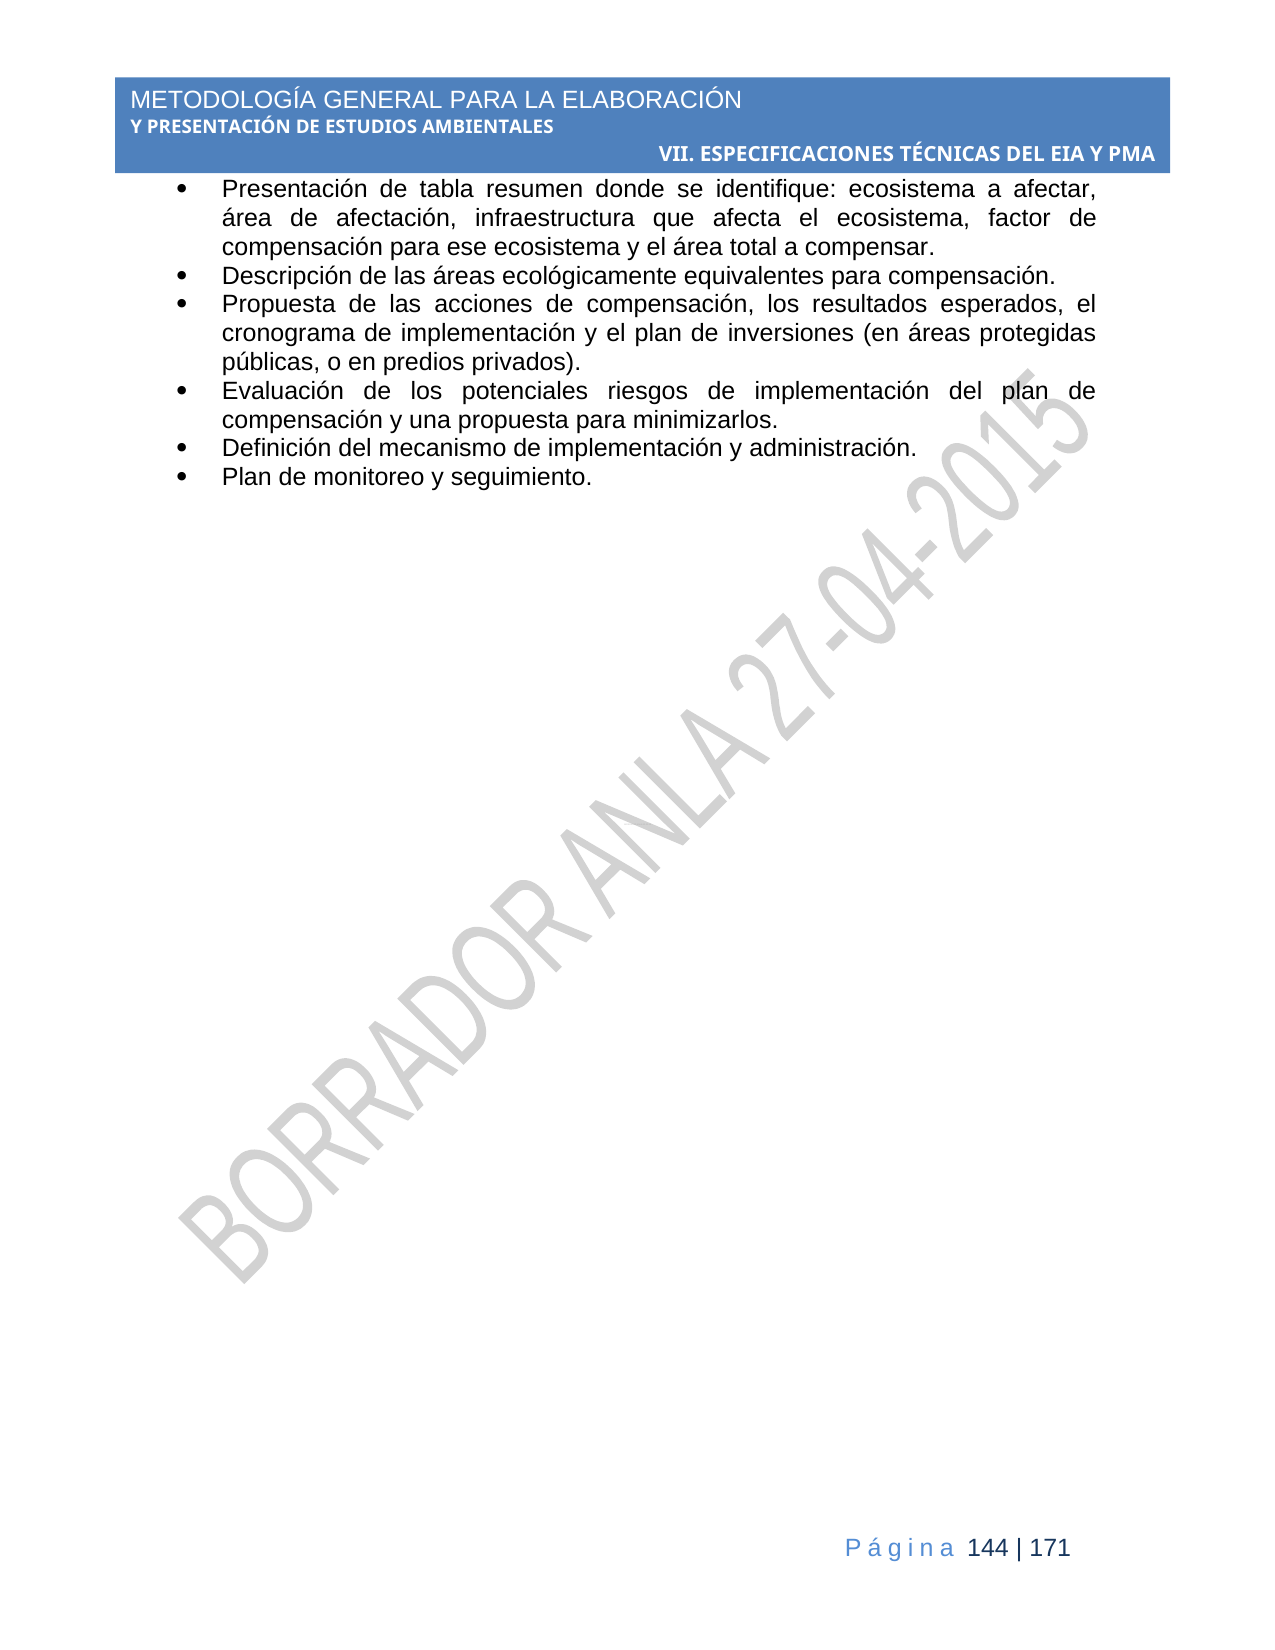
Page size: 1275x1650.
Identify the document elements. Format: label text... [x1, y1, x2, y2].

list Presentación de tabla resumen donde se identifique: ecosistema a afectar, área de afectación, infraestructura que afecta el ecosistema, factor de compensación para ese ecosistema y el área total a compensar. [177, 148, 1098, 261]
list Plan de monitoreo y seguimiento. [177, 462, 1098, 491]
list Descripción de las áreas ecológicamente equivalentes para compensación. [177, 261, 1098, 289]
list Definición del mecanismo de implementación y administración. [177, 433, 1098, 462]
list Propuesta de las acciones de compensación, los resultados esperados, el cronograma de implementación y el plan de inversiones (en áreas protegidas públicas, o en predios privados). [177, 289, 1098, 376]
list Evaluación de los potenciales riesgos de implementación del plan de compensación y una propuesta para minimizarlos. [177, 376, 1098, 433]
